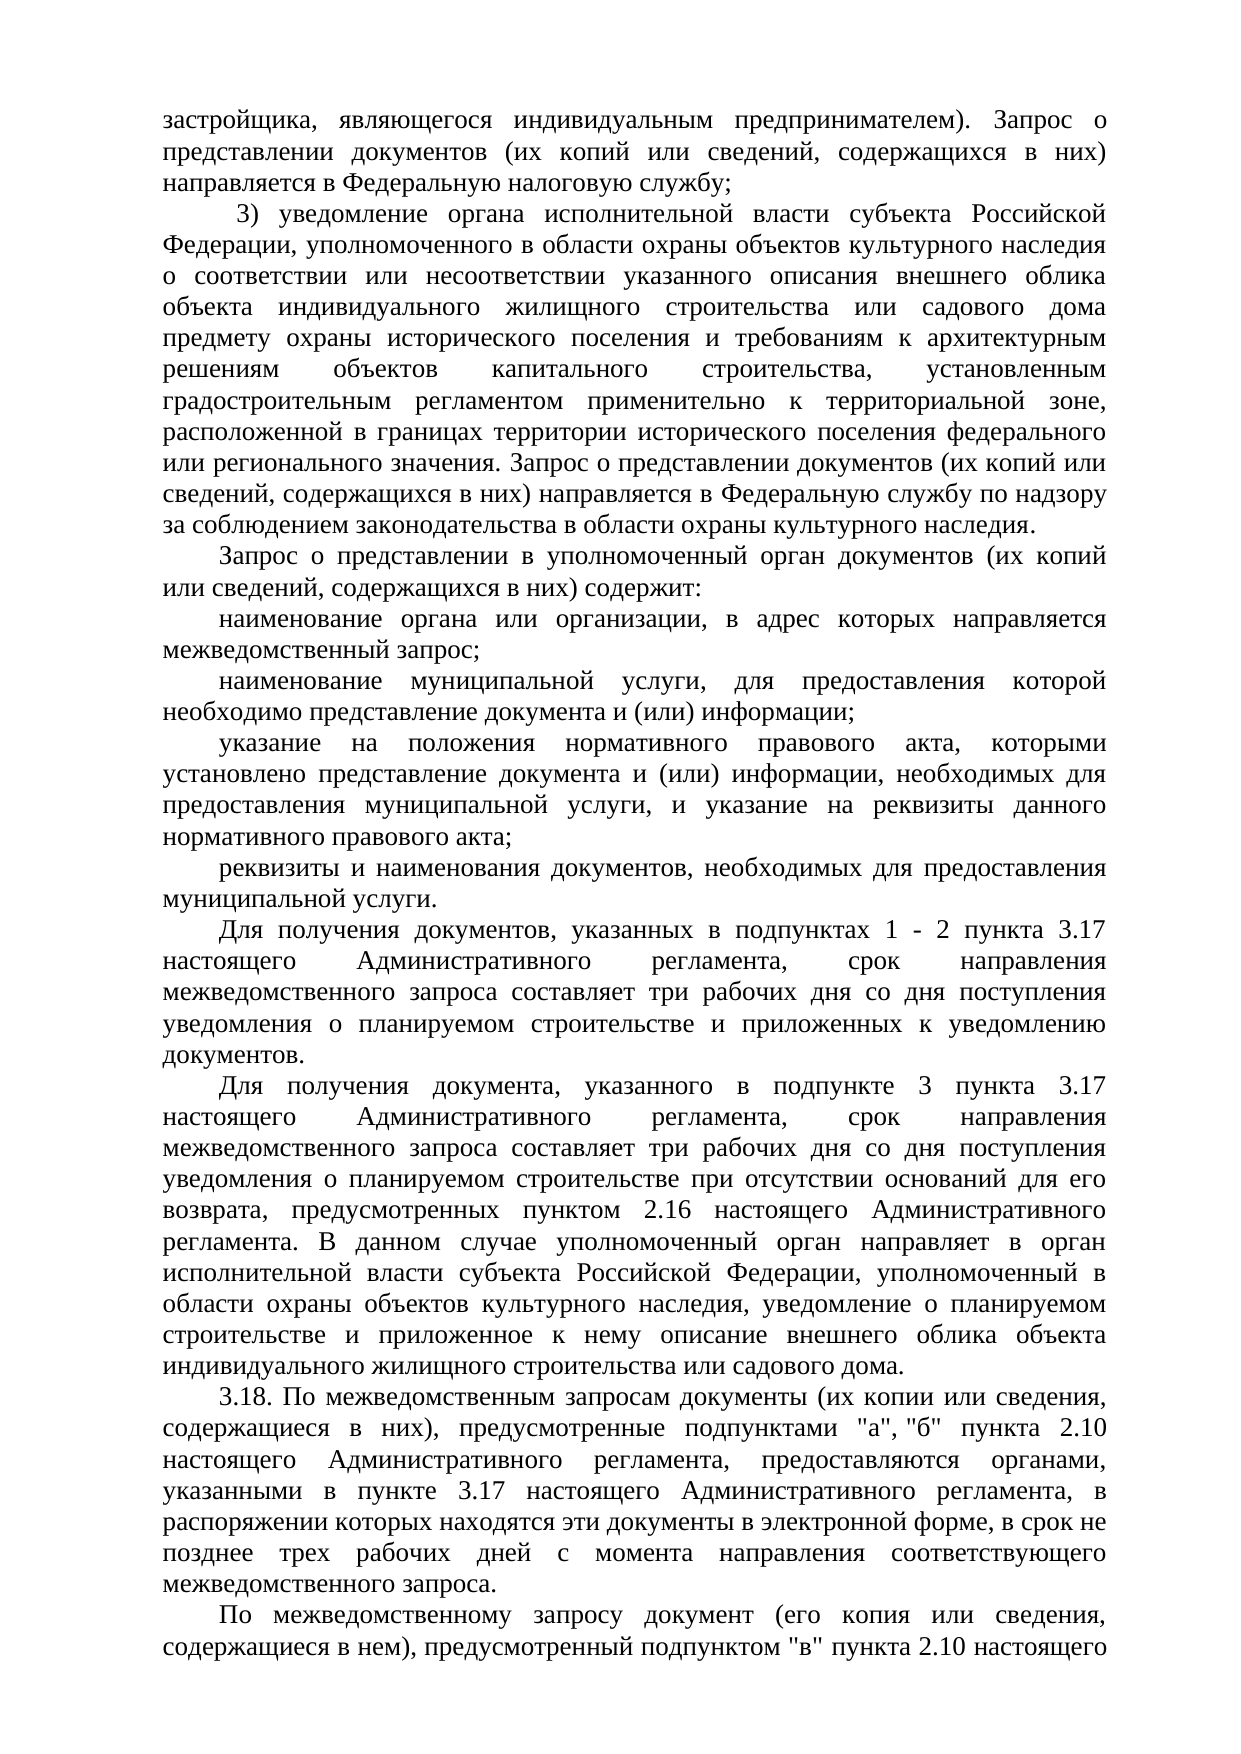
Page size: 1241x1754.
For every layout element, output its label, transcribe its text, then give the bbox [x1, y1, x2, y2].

text наименование муниципальной услуги, для предоставления которой необходимо представление документа и (или) информации; [162, 664, 1107, 726]
text реквизиты и наименования документов, необходимых для предоставления муниципальной услуги. [162, 851, 1107, 913]
text 3.18. По межведомственным запросам документы (их копии или сведения, содержащиеся в них), предусмотренные подпунктами "а", "б" пункта 2.10 настоящего Административного регламента, предоставляются органами, указанными в пункте 3.17 настоящего Административного регламента, в распоряжении которых находятся эти документы в электронной форме, в срок не позднее трех рабочих дней с момента направления соответствующего межведомственного запроса. [162, 1380, 1107, 1598]
text 3) уведомление органа исполнительной власти субъекта Российской Федерации, уполномоченного в области охраны объектов культурного наследия о соответствии или несоответствии указанного описания внешнего облика объекта индивидуального жилищного строительства или садового дома предмету охраны исторического поселения и требованиям к архитектурным решениям объектов капитального строительства, установленным градостроительным регламентом применительно к территориальной зоне, расположенной в границах территории исторического поселения федерального или регионального значения. Запрос о представлении документов (их копий или сведений, содержащихся в них) направляется в Федеральную службу по надзору за соблюдением законодательства в области охраны культурного наследия. [162, 197, 1107, 539]
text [162, 1598, 1107, 1661]
text Запрос о представлении в уполномоченный орган документов (их копий или сведений, содержащихся в них) содержит: [162, 539, 1107, 602]
text указание на положения нормативного правового акта, которыми установлено представление документа и (или) информации, необходимых для предоставления муниципальной услуги, и указание на реквизиты данного нормативного правового акта; [162, 726, 1107, 851]
text наименование органа или организации, в адрес которых направляется межведомственный запрос; [162, 602, 1107, 664]
text Для получения документов, указанных в подпунктах 1 - 2 пункта 3.17 настоящего Административного регламента, срок направления межведомственного запроса составляет три рабочих дня со дня поступления уведомления о планируемом строительстве и приложенных к уведомлению документов. [162, 913, 1107, 1069]
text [162, 103, 1107, 197]
text Для получения документа, указанного в подпункте 3 пункта 3.17 настоящего Административного регламента, срок направления межведомственного запроса составляет три рабочих дня со дня поступления уведомления о планируемом строительстве при отсутствии оснований для его возврата, предусмотренных пунктом 2.16 настоящего Административного регламента. В данном случае уполномоченный орган направляет в орган исполнительной власти субъекта Российской Федерации, уполномоченный в области охраны объектов культурного наследия, уведомление о планируемом строительстве и приложенное к нему описание внешнего облика объекта индивидуального жилищного строительства или садового дома. [162, 1069, 1107, 1380]
